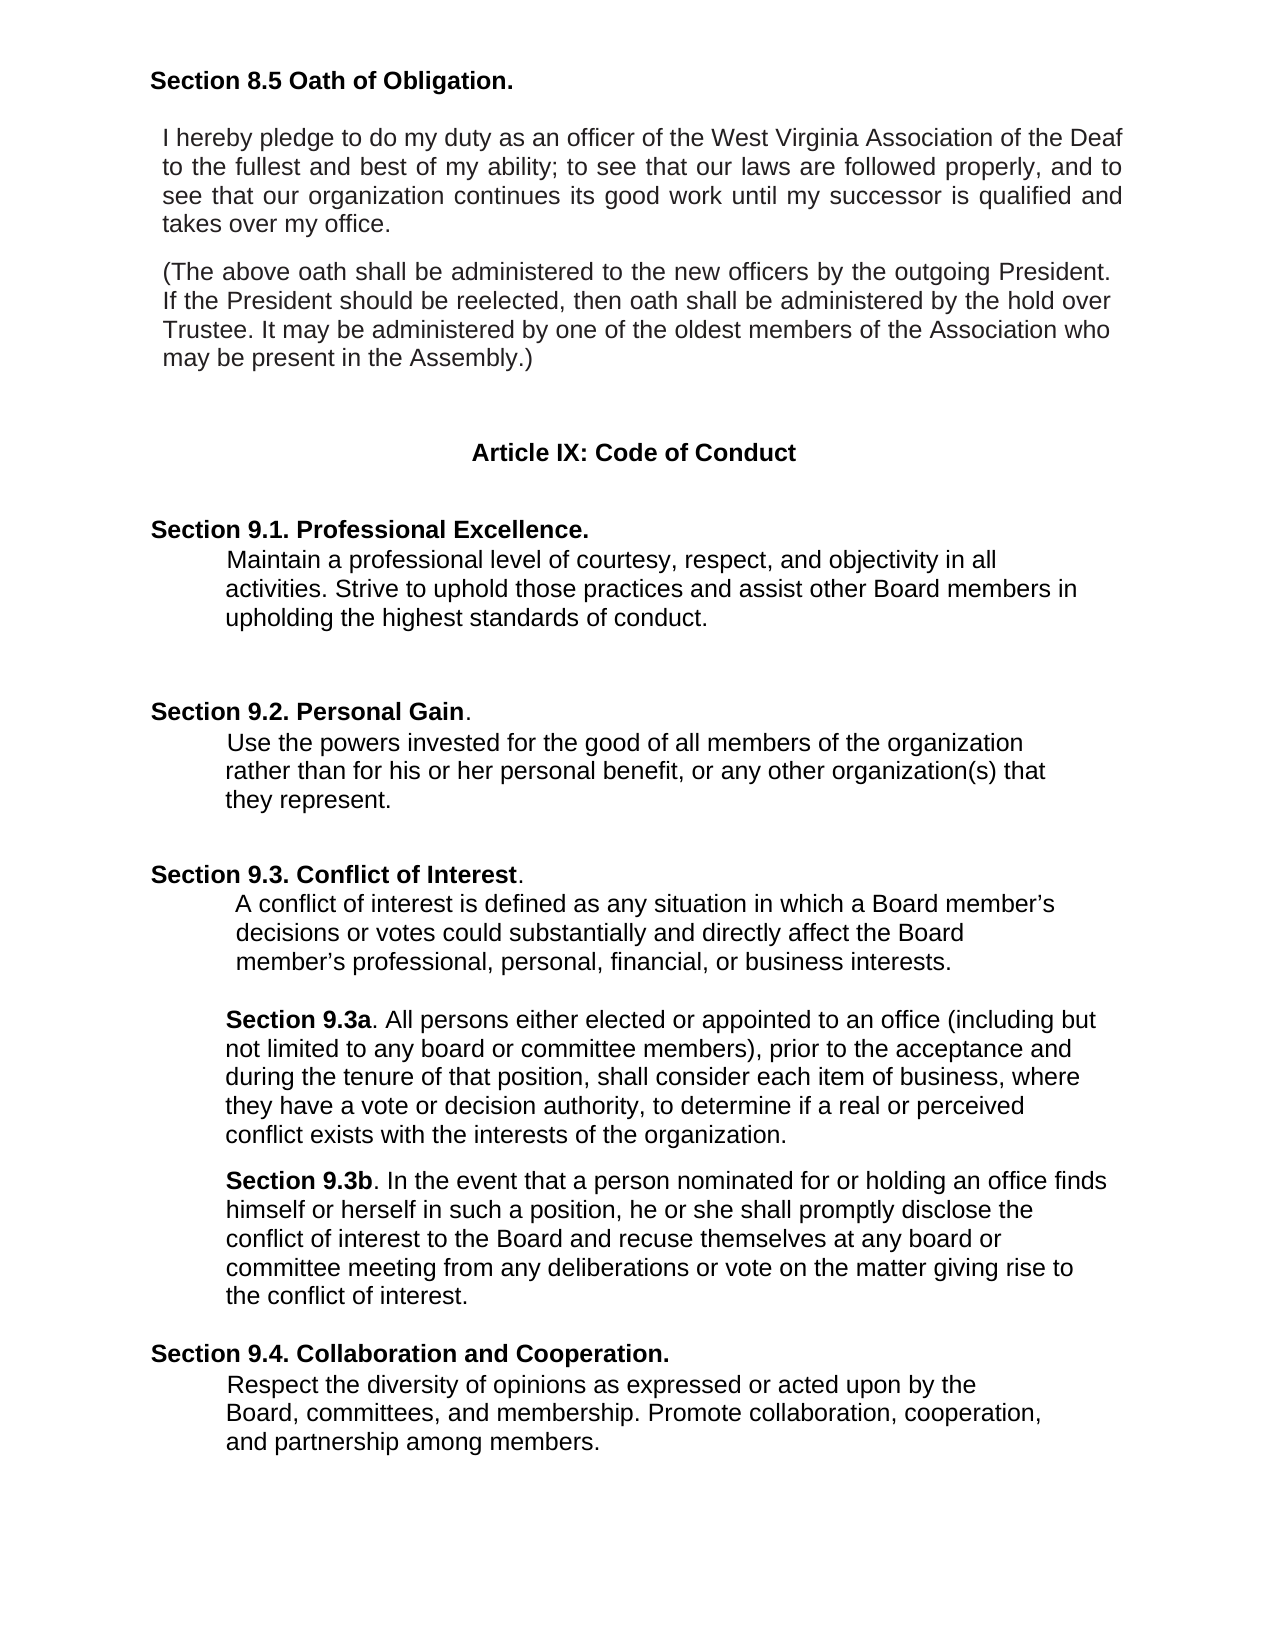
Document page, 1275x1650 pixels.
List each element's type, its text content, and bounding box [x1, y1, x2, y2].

text Section 9.3a. All persons either elected or appointed to an office (including but not limited to any board or committee members), prior to the acceptance and during the tenure of that position, shall consider each item of business, where they have a vote or decision authority, to determine if a real or perceived conflict exists with the interests of the organization. [225, 1005, 1106, 1148]
text Section 9.3b. In the event that a person nominated for or holding an office finds himself or herself in such a position, he or she shall promptly disclose the conflict of interest to the Board and recuse themselves at any board or committee meeting from any deliberations or vote on the matter giving rise to the conflict of interest. [226, 1166, 1116, 1310]
text Section 9.1. Professional Excellence. [151, 515, 1125, 543]
text Article IX: Code of Conduct [150, 438, 1125, 467]
text Maintain a professional level of courtesy, respect, and objectivity in all activities. Strive to uphold those practices and assist other Board members in upholding the highest standards of conduct. [225, 545, 1102, 632]
text (The above oath shall be administered to the new officers by the outgoing President. If the President should be reelected, then oath shall be administered by the hold over Trustee. It may be administered by one of the oldest members of the Association who may be present in the Assembly.) [162, 257, 1113, 372]
text A conflict of interest is defined as any situation in which a Board member’s decisions or votes could substantially and directly affect the Board member’s professional, personal, financial, or business interests. [235, 889, 1082, 975]
text Use the powers invested for the good of all members of the organization rather than for his or her personal benefit, or any other organization(s) that they represent. [225, 727, 1093, 814]
text Section 9.4. Collaboration and Cooperation. [151, 1339, 1125, 1368]
text Section 9.3. Conflict of Interest. [151, 860, 1125, 889]
text Section 8.5 Oath of Obligation. [150, 66, 1125, 94]
text Section 9.2. Personal Gain. [151, 697, 1125, 726]
text Respect the diversity of opinions as expressed or acted upon by the Board, committees, and membership. Promote collaboration, cooperation, and partnership among members. [226, 1370, 1054, 1456]
text I hereby pledge to do my duty as an officer of the West Virginia Association of the Deaf to the fullest and best of my ability; to see that our laws are followed properly, and to see that our organization continues its good work until my successor is qualified and takes over my office. [162, 123, 1125, 238]
